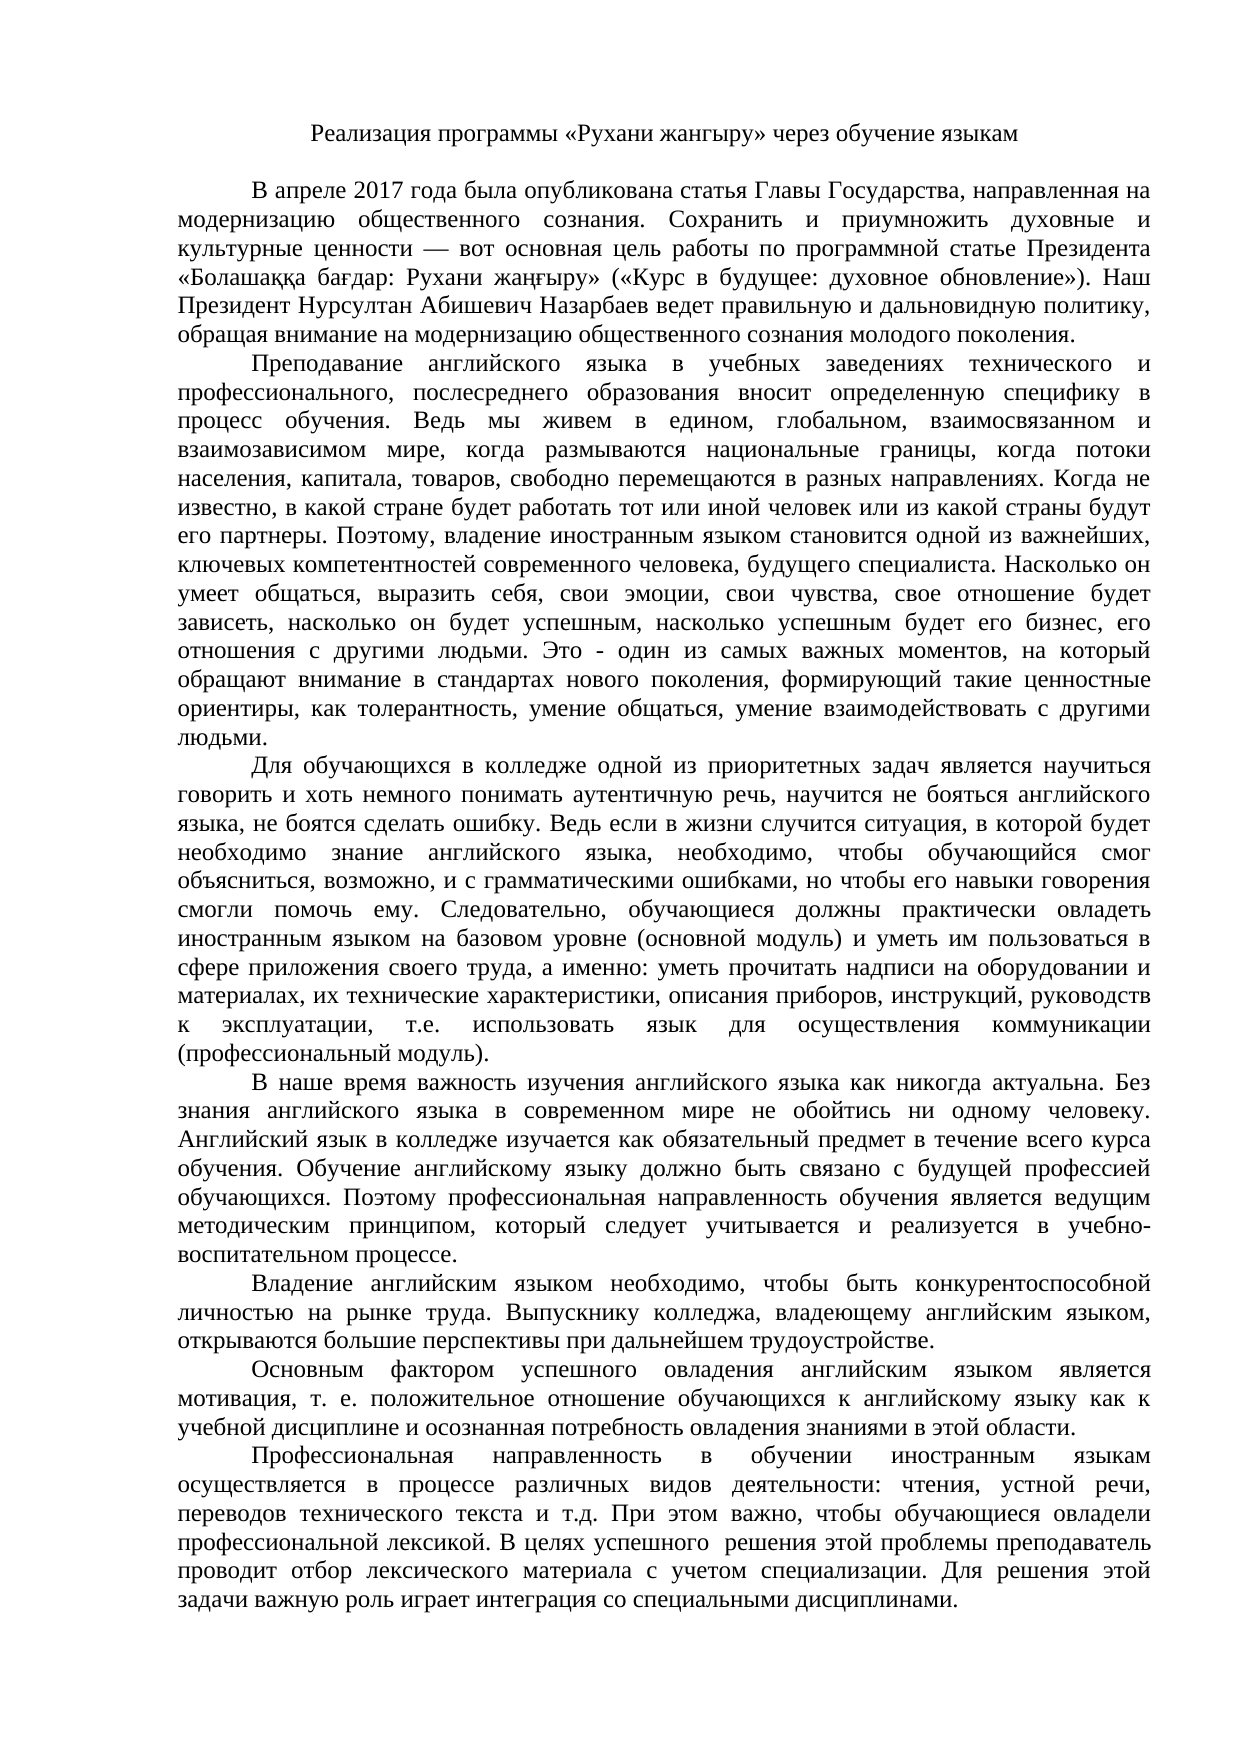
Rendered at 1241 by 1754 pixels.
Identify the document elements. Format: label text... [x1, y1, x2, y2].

text Для обучающихся в колледже одной из приоритетных задач является научиться говорить и хоть немного понимать аутентичную речь, научится не бояться английского языка, не боятся сделать ошибку. Ведь если в жизни случится ситуация, в которой будет необходимо знание английского языка, необходимо, чтобы обучающийся смог объясниться, возможно, и с грамматическими ошибками, но чтобы его навыки говорения смогли помочь ему. Следовательно, обучающиеся должны практически овладеть иностранным языком на базовом уровне (основной модуль) и уметь им пользоваться в сфере приложения своего труда, а именно: уметь прочитать надписи на оборудовании и материалах, их технические характеристики, описания приборов, инструкций, руководств к эксплуатации, т.е. использовать язык для осуществления коммуникации (профессиональный модуль). [177, 751, 1152, 1067]
text Реализация программы «Рухани жангыру» через обучение языкам [177, 118, 1152, 147]
text Преподавание английского языка в учебных заведениях технического и профессионального, послесреднего образования вносит определенную специфику в процесс обучения. Ведь мы живем в едином, глобальном, взаимосвязанном и взаимозависимом мире, когда размываются национальные границы, когда потоки населения, капитала, товаров, свободно перемещаются в разных направлениях. Когда не известно, в какой стране будет работать тот или иной человек или из какой страны будут его партнеры. Поэтому, владение иностранным языком становится одной из важнейших, ключевых компетентностей современного человека, будущего специалиста. Насколько он умеет общаться, выразить себя, свои эмоции, свои чувства, свое отношение будет зависеть, насколько он будет успешным, насколько успешным будет его бизнес, его отношения с другими людьми. Это - один из самых важных моментов, на который обращают внимание в стандартах нового поколения, формирующий такие ценностные ориентиры, как толерантность, умение общаться, умение взаимодействовать с другими людьми. [177, 348, 1152, 751]
text Владение английским языком необходимо, чтобы быть конкурентоспособной личностью на рынке труда. Выпускнику колледжа, владеющему английским языком, открываются большие перспективы при дальнейшем трудоустройстве. [177, 1268, 1152, 1354]
text В наше время важность изучения английского языка как никогда актуальна. Без знания английского языка в современном мире не обойтись ни одному человеку. Английский язык в колледже изучается как обязательный предмет в течение всего курса обучения. Обучение английскому языку должно быть связано с будущей профессией обучающихся. Поэтому профессиональная направленность обучения является ведущим методическим принципом, который следует учитывается и реализуется в учебно-воспитательном процессе. [177, 1067, 1152, 1268]
text В апреле 2017 года была опубликована статья Главы Государства, направленная на модернизацию общественного сознания. Сохранить и приумножить духовные и культурные ценности — вот основная цель работы по программной статье Президента «Болашаққа бағдар: Рухани жаңғыру» («Курс в будущее: духовное обновление»). Наш Президент Нурсултан Абишевич Назарбаев ведет правильную и дальновидную политику, обращая внимание на модернизацию общественного сознания молодого поколения. [177, 176, 1152, 348]
text Основным фактором успешного овладения английским языком является мотивация, т. е. положительное отношение обучающихся к английскому языку как к учебной дисциплине и осознанная потребность овладения знаниями в этой области. [177, 1354, 1152, 1441]
text Профессиональная направленность в обучении иностранным языкам осуществляется в процессе различных видов деятельности: чтения, устной речи, переводов технического текста и т.д. При этом важно, чтобы обучающиеся овладели профессиональной лексикой. В целях успешного решения этой проблемы преподаватель проводит отбор лексического материала с учетом специализации. Для решения этой задачи важную роль играет интеграция со специальными дисциплинами. [177, 1441, 1152, 1613]
